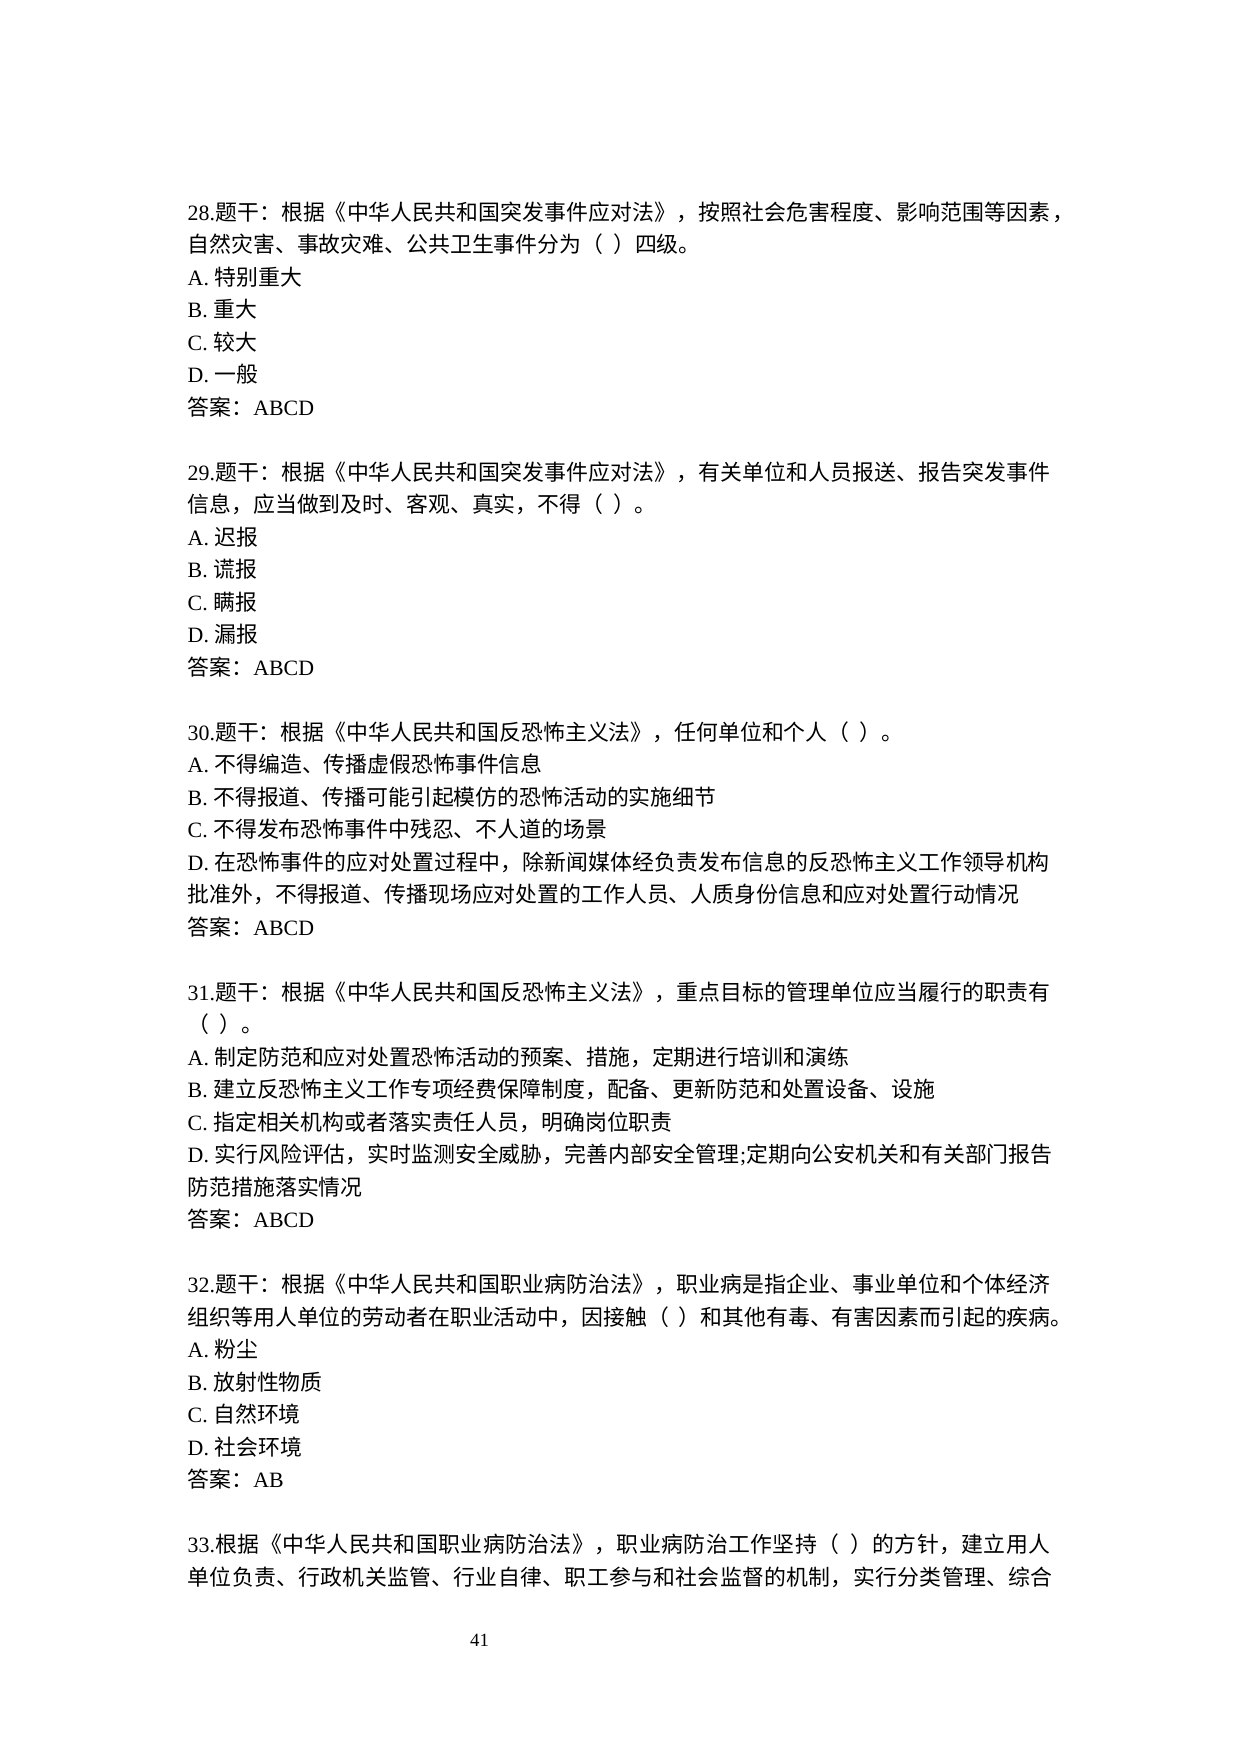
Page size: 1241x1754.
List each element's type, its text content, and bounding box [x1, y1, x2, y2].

text B. 建立反恐怖主义工作专项经费保障制度，配备、更新防范和处置设备、设施 [187, 1072, 1053, 1104]
text B. 放射性物质 [187, 1364, 1053, 1397]
text C. 指定相关机构或者落实责任人员，明确岗位职责 [187, 1104, 1053, 1137]
text 答案：ABCD [187, 909, 1053, 942]
text A. 制定防范和应对处置恐怖活动的预案、措施，定期进行培训和演练 [187, 1039, 1053, 1072]
text 答案：ABCD [187, 1202, 1053, 1234]
text D. 在恐怖事件的应对处置过程中，除新闻媒体经负责发布信息的反恐怖主义工作领导机构批准外，不得报道、传播现场应对处置的工作人员、人质身份信息和应对处置行动情况 [187, 844, 1053, 909]
text 答案：ABCD [187, 389, 1053, 422]
text 答案：ABCD [187, 649, 1053, 682]
text D. 社会环境 [187, 1429, 1053, 1462]
text C. 不得发布恐怖事件中残忍、不人道的场景 [187, 812, 1053, 844]
text B. 谎报 [187, 552, 1053, 584]
list 重大 [187, 292, 1053, 324]
text A. 不得编造、传播虚假恐怖事件信息 [187, 747, 1053, 779]
text C. 瞒报 [187, 584, 1053, 617]
text D. 实行风险评估，实时监测安全威胁，完善内部安全管理;定期向公安机关和有关部门报告防范措施落实情况 [187, 1137, 1053, 1202]
text D. 漏报 [187, 617, 1053, 649]
text A. 迟报 [187, 519, 1053, 552]
list 较大 [187, 324, 1053, 357]
list 一般 [187, 357, 1053, 389]
text 31.题干：根据《中华人民共和国反恐怖主义法》，重点目标的管理单位应当履行的职责有（ ）。 [187, 974, 1053, 1039]
text 30.题干：根据《中华人民共和国反恐怖主义法》，任何单位和个人（ ）。 [187, 714, 1053, 747]
text C. 自然环境 [187, 1397, 1053, 1429]
text 28.题干：根据《中华人民共和国突发事件应对法》，按照社会危害程度、影响范围等因素，自然灾害、事故灾难、公共卫生事件分为（ ）四级。 [187, 194, 1053, 259]
text B. 不得报道、传播可能引起模仿的恐怖活动的实施细节 [187, 779, 1053, 812]
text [187, 1527, 1053, 1592]
list 特别重大 [187, 259, 1053, 292]
text 32.题干：根据《中华人民共和国职业病防治法》，职业病是指企业、事业单位和个体经济组织等用人单位的劳动者在职业活动中，因接触（ ）和其他有毒、有害因素而引起的疾病。 [187, 1267, 1053, 1332]
text 答案：AB [187, 1462, 1053, 1494]
text A. 粉尘 [187, 1332, 1053, 1364]
text 29.题干：根据《中华人民共和国突发事件应对法》，有关单位和人员报送、报告突发事件信息，应当做到及时、客观、真实，不得（ ）。 [187, 454, 1053, 519]
